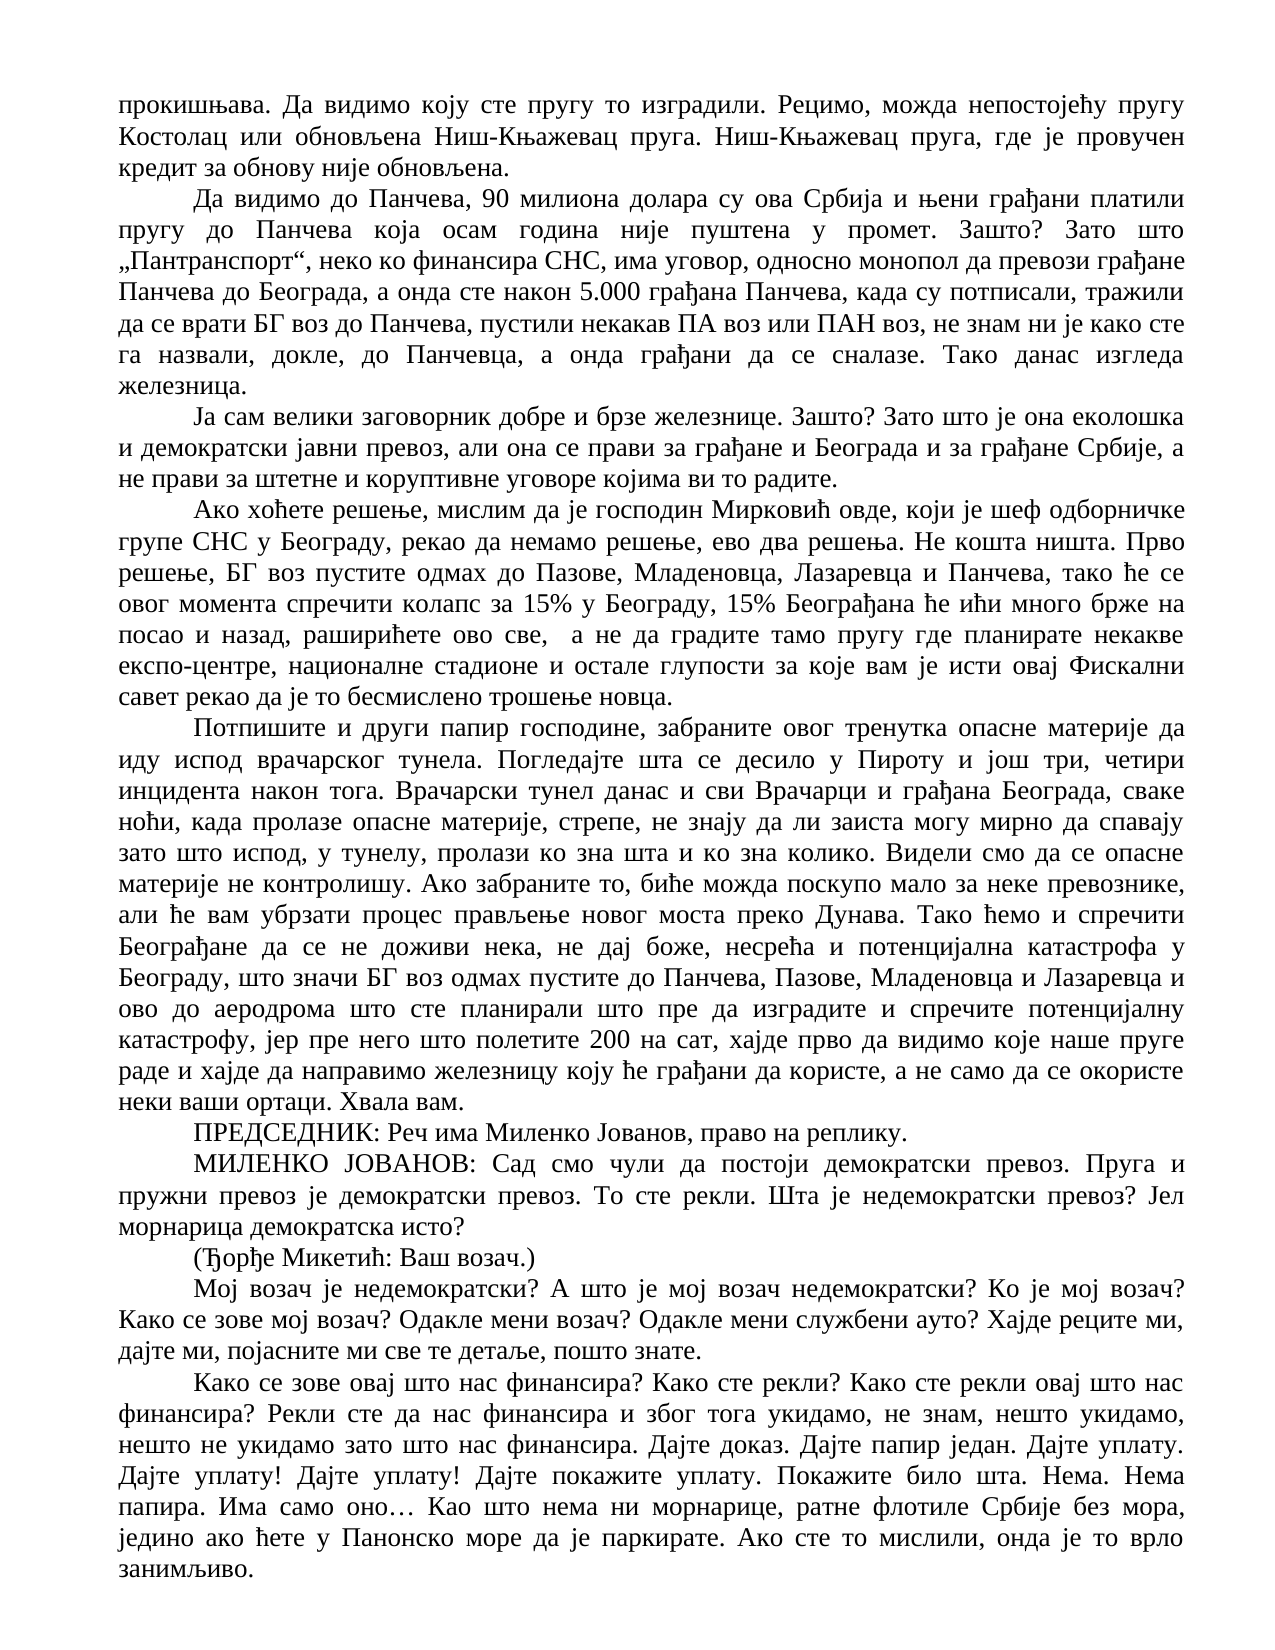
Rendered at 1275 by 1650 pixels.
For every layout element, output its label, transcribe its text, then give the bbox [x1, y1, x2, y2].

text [118, 89, 1186, 182]
text (Ђорђе Микетић: Ваш возач.) [118, 1241, 1186, 1272]
text Како се зове овај што нас финансира? Како сте рекли? Како сте рекли овај што нас финансира? Рекли сте да нас финансира и због тога укидамо, не знам, нешто укидамо, нешто не укидамо зато што нас финансира. Дајте доказ. Дајте папир један. Дајте уплату. Дајте уплату! Дајте уплату! Дајте покажите уплату. Покажите било шта. Нема. Нема папира. Има само оно… Као што нема ни морнарице, ратне флотиле Србије без мора, једино ако ћете у Панонско море да је паркирате. Ако сте то мислили, онда је то врло занимљиво. [118, 1366, 1186, 1584]
text МИЛЕНКО ЈОВАНОВ: Сад смо чули да постоји демократски превоз. Пруга и пружни превоз је демократски превоз. То сте рекли. Шта је недемократски превоз? Јел морнарица демократска исто? [118, 1148, 1186, 1241]
text Мој возач је недемократски? А што је мој возач недемократски? Ко је мој возач? Како се зове мој возач? Одакле мени возач? Одакле мени службени ауто? Хајде реците ми, дајте ми, појасните ми све те детаље, пошто знате. [118, 1272, 1186, 1366]
text Ја сам велики заговорник добре и брзе железнице. Зашто? Зато што је она еколошка и демократски јавни превоз, али она се прави за грађане и Београда и за грађане Србије, а не прави за штетне и коруптивне уговоре којима ви то радите. [118, 400, 1186, 493]
text Ако хоћете решење, мислим да је господин Мирковић овде, који је шеф одборничке групе СНС у Београду, рекао да немамо решење, ево два решења. Не кошта ништа. Прво решење, БГ воз пустите одмах до Пазове, Младеновца, Лазаревца и Панчева, тако ће се овог момента спречити колапс за 15% у Београду, 15% Београђана ће ићи много брже на посао и назад, раширићете ово све, а не да градите тамо пругу где планирате некакве експо-центре, националне стадионе и остале глупости за које вам је исти овај Фискални савет рекао да је то бесмислено трошење новца. [118, 493, 1186, 712]
text Да видимо до Панчева, 90 милиона долара су ова Србија и њени грађани платили пругу до Панчева која осам година није пуштена у промет. Зашто? Зато што „Пантранспорт“, неко ко финансира СНС, има уговор, односно монопол да превози грађане Панчева до Београда, а онда сте након 5.000 грађана Панчева, када су потписали, тражили да се врати БГ воз до Панчева, пустили некакав ПА воз или ПАН воз, не знам ни је како сте га назвали, докле, до Панчевца, а онда грађани да се сналазе. Тако данас изгледа железница. [118, 182, 1186, 400]
text ПРЕДСЕДНИК: Реч има Миленко Јованов, право на реплику. [118, 1116, 1186, 1148]
text Потпишите и други папир господине, забраните овог тренутка опасне материје да иду испод врачарског тунела. Погледајте шта се десило у Пироту и још три, четири инцидента након тога. Врачарски тунел данас и сви Врачарци и грађана Београда, сваке ноћи, када пролазе опасне материје, стрепе, не знају да ли заиста могу мирно да спавају зато што испод, у тунелу, пролази ко зна шта и ко зна колико. Видели смо да се опасне материје не контролишу. Ако забраните то, биће можда поскупо мало за неке превознике, али ће вам убрзати процес прављење новог моста преко Дунава. Тако ћемо и спречити Београђане да се не доживи нека, не дај боже, несрећа и потенцијална катастрофа у Београду, што значи БГ воз одмах пустите до Панчева, Пазове, Младеновца и Лазаревца и ово до аеродрома што сте планирали што пре да изградите и спречите потенцијалну катастрофу, јер пре него што полетите 200 на сат, хајде прво да видимо које наше пруге раде и хајде да направимо железницу коју ће грађани да користе, а не само да се окористе неки ваши ортаци. Хвала вам. [118, 712, 1186, 1116]
